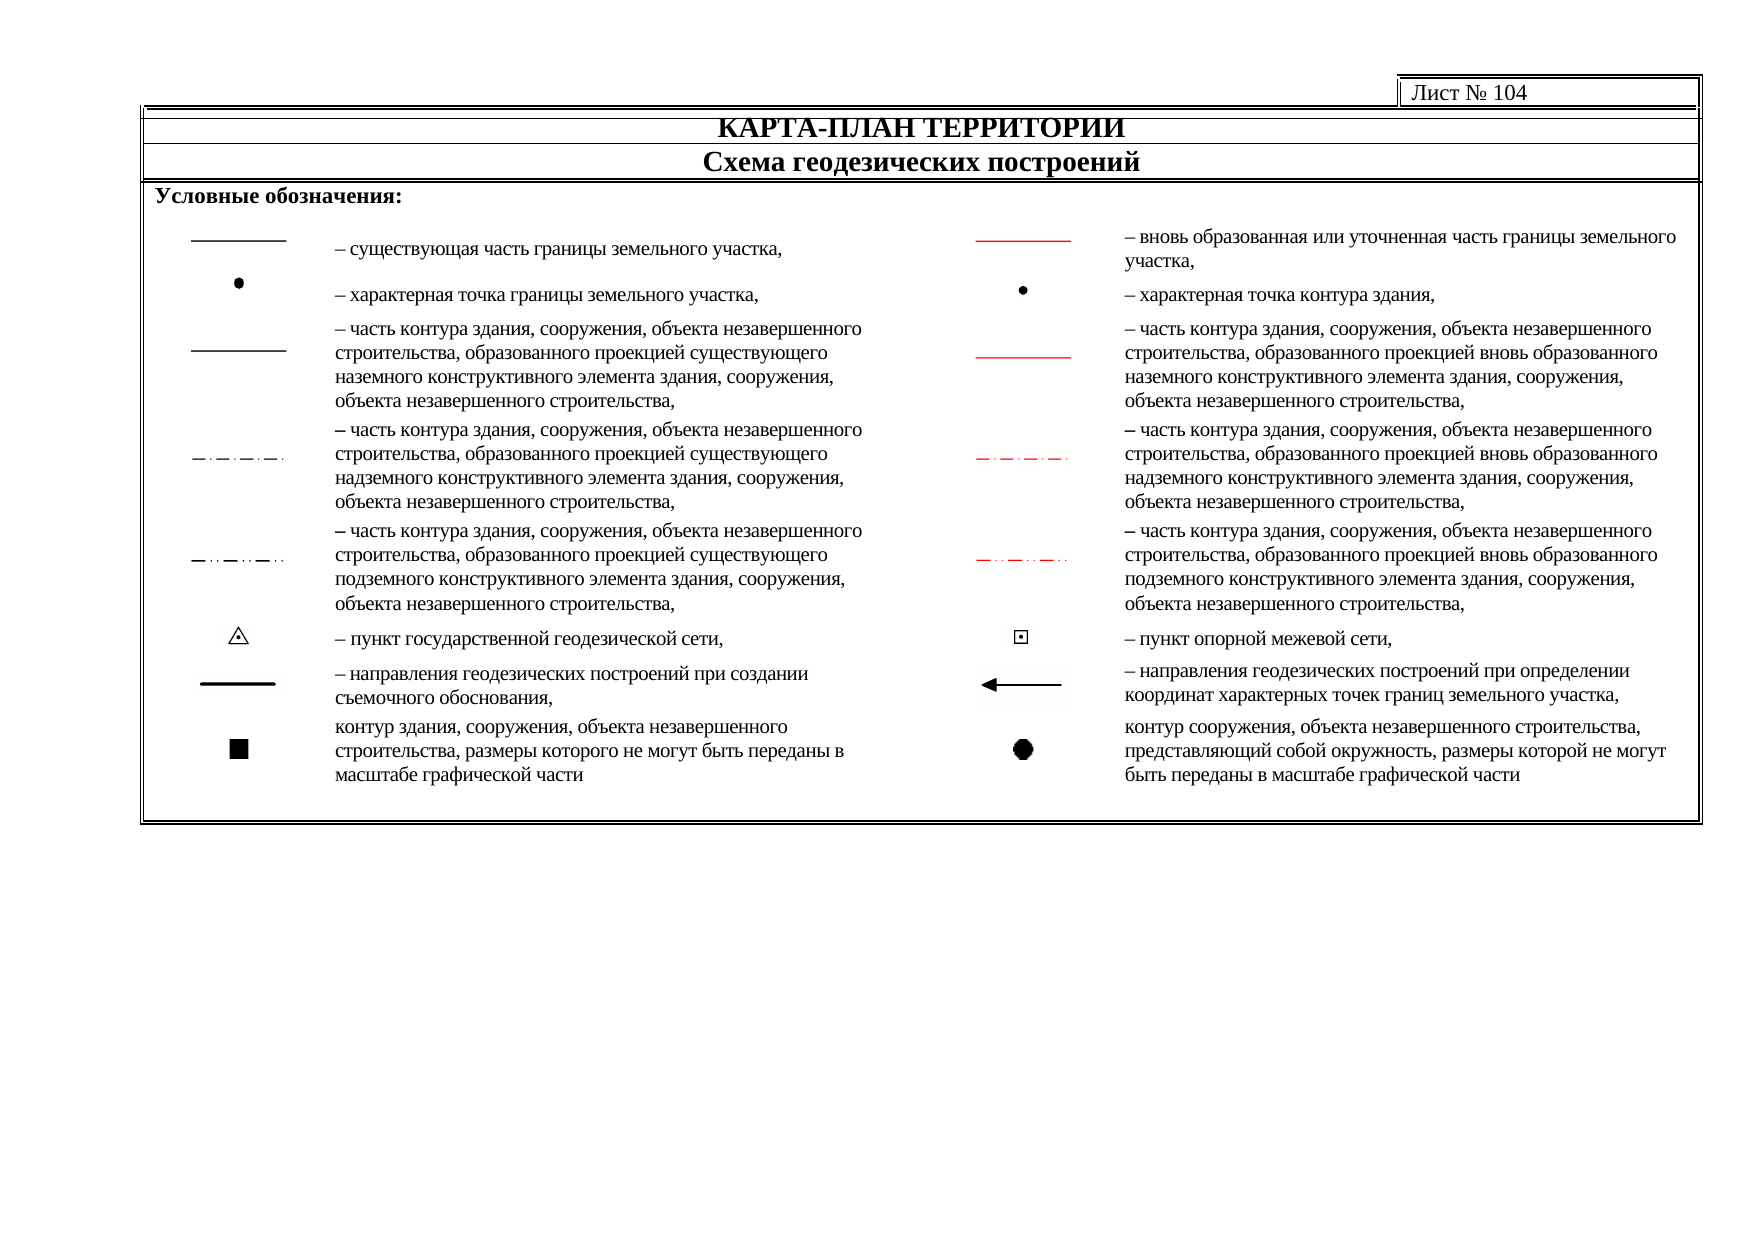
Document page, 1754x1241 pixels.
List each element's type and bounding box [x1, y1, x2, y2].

picture [975, 454, 1071, 464]
picture [191, 346, 287, 357]
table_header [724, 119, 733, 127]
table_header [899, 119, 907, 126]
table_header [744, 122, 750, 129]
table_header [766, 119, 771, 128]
picture [1016, 283, 1031, 298]
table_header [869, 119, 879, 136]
picture [191, 237, 287, 247]
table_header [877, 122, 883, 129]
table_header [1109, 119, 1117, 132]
picture [191, 454, 287, 464]
picture [219, 623, 259, 652]
picture [191, 671, 287, 697]
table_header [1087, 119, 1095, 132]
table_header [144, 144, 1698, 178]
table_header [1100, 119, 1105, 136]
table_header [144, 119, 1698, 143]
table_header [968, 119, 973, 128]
picture [1013, 739, 1034, 760]
picture [229, 739, 249, 759]
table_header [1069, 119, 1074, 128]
picture [975, 663, 1071, 706]
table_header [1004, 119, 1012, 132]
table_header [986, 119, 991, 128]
picture [975, 555, 1071, 565]
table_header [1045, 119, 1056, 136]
picture [1003, 623, 1043, 652]
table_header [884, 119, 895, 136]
picture [975, 237, 1071, 247]
picture [191, 555, 287, 567]
picture [975, 353, 1071, 363]
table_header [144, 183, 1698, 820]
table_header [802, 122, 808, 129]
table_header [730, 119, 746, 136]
